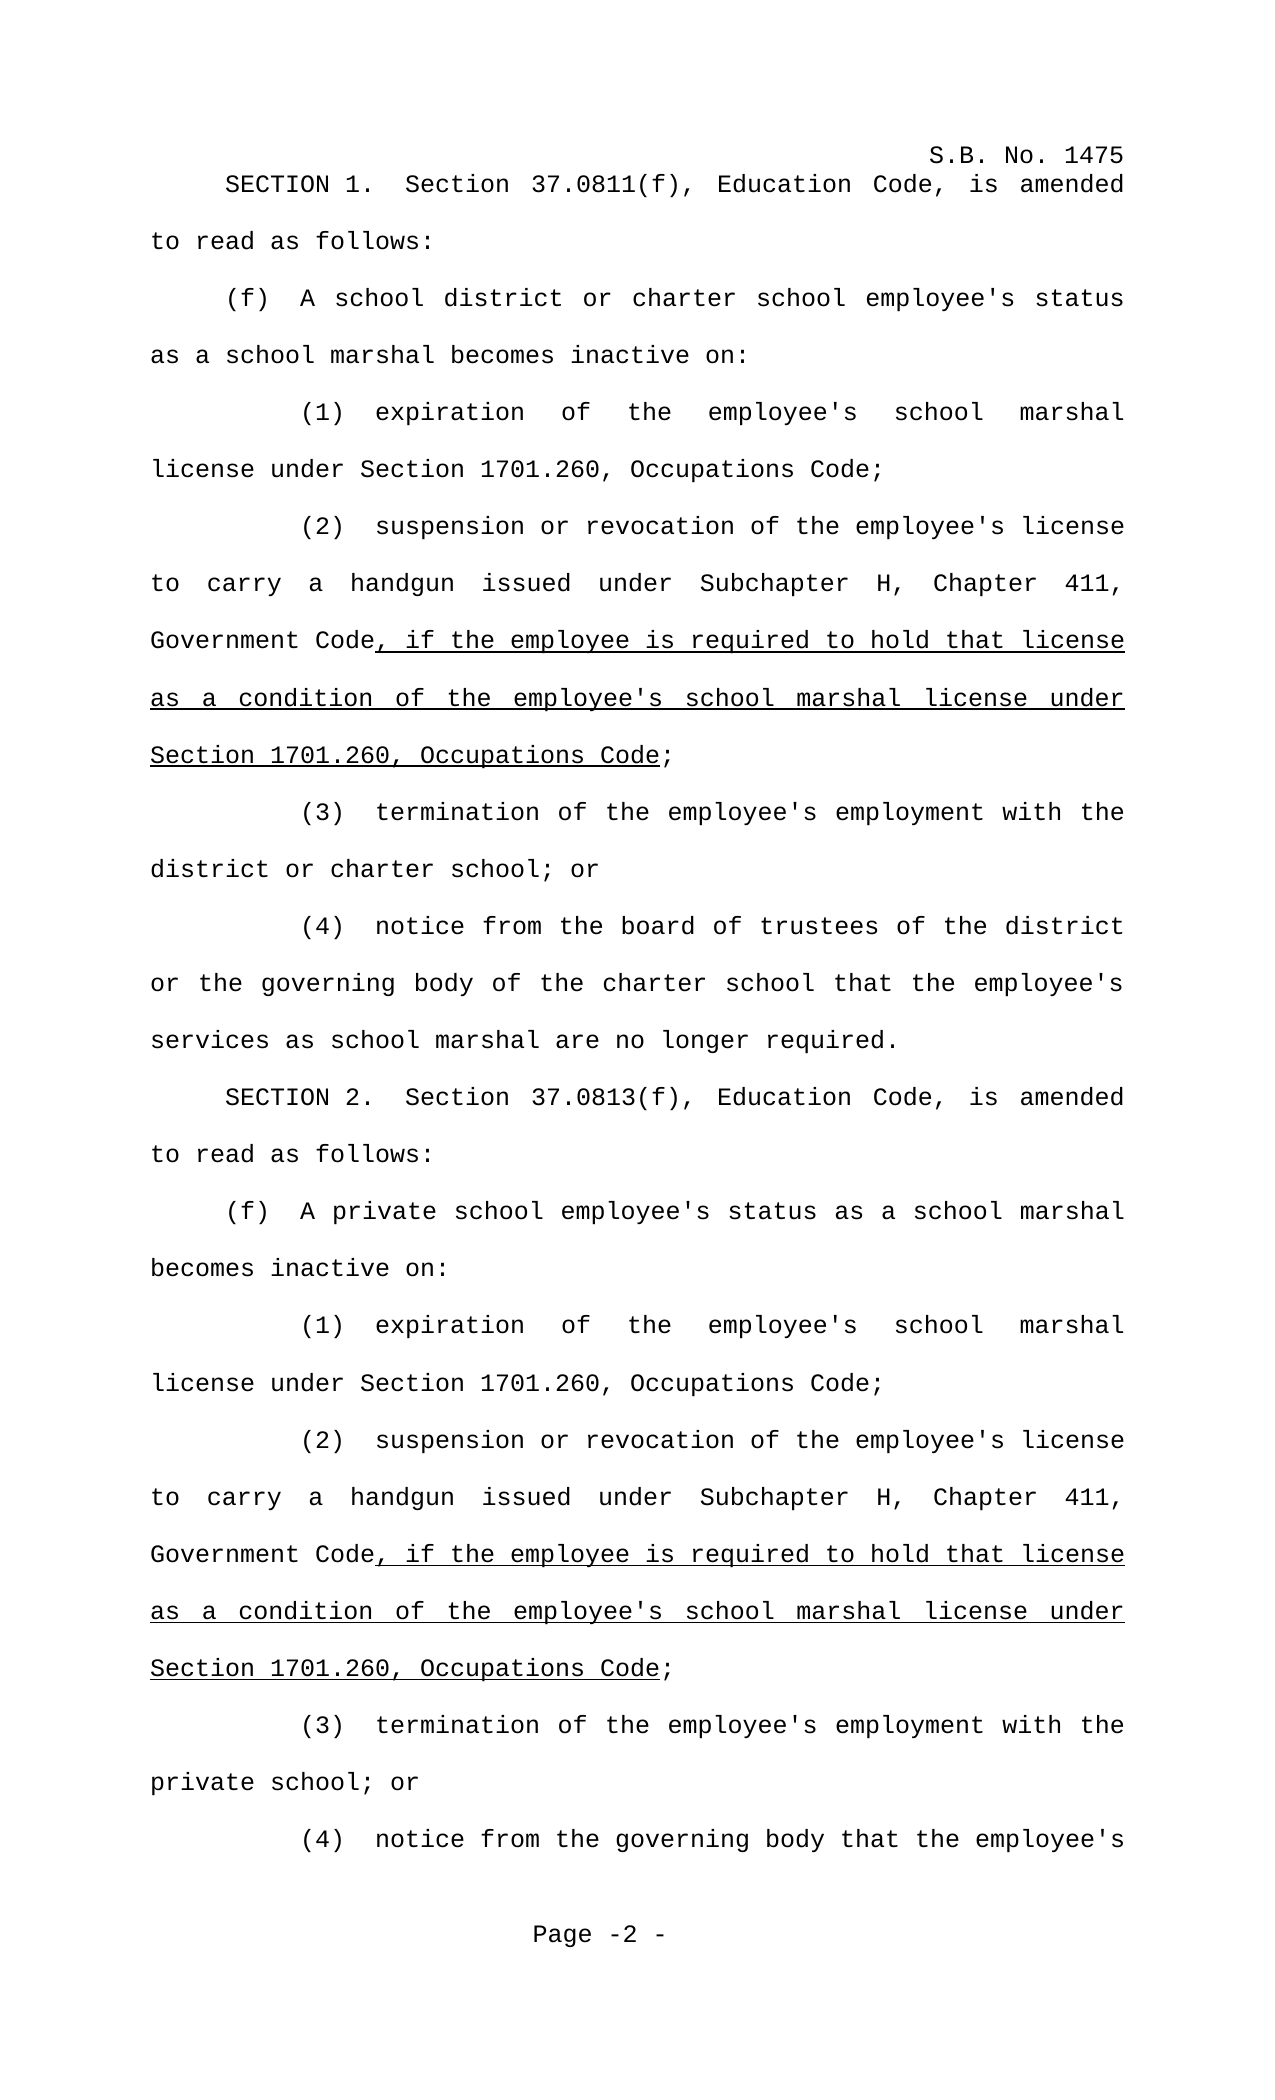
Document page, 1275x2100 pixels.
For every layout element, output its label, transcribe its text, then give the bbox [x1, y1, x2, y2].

text (3) termination of the employee's employment with the private school; or [150, 1712, 1125, 1798]
text (2) suspension or revocation of the employee's license to carry a handgun issued under Subchapter H, Chapter 411, Government Code, if the employee is required to hold that license as a condition of the employee's school marshal license under Section 1701.260, Occupations Code; [150, 1623, 1125, 1684]
text (3) termination of the employee's employment with the district or charter school; or [150, 799, 1125, 885]
text (f) A school district or charter school employee's status as a school marshal becomes inactive on: [150, 285, 1125, 371]
text (4) notice from the board of trustees of the district or the governing body of the charter school that the employee's services as school marshal are no longer required. [150, 913, 1125, 1056]
text (f) A private school employee's status as a school marshal becomes inactive on: [150, 1199, 1125, 1284]
text (2) suspension or revocation of the employee's license to carry a handgun issued under Subchapter H, Chapter 411, Government Code, if the employee is required to hold that license as a condition of the employee's school marshal license under Section 1701.260, Occupations Code; [150, 514, 1125, 708]
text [150, 1827, 1125, 1855]
text (2) suspension or revocation of the employee's license to carry a handgun issued under Subchapter H, Chapter 411, Government Code, if the employee is required to hold that license as a condition of the employee's school marshal license under Section 1701.260, Occupations Code; [150, 710, 1125, 771]
text (2) suspension or revocation of the employee's license to carry a handgun issued under Subchapter H, Chapter 411, Government Code, if the employee is required to hold that license as a condition of the employee's school marshal license under Section 1701.260, Occupations Code; [150, 1427, 1125, 1622]
text SECTION 1. Section 37.0811(f), Education Code, is amended to read as follows: [150, 171, 1125, 257]
text (1) expiration of the employee's school marshal license under Section 1701.260, Occupations Code; [150, 399, 1125, 485]
text SECTION 2. Section 37.0813(f), Education Code, is amended to read as follows: [150, 1084, 1125, 1170]
text (1) expiration of the employee's school marshal license under Section 1701.260, Occupations Code; [150, 1313, 1125, 1398]
